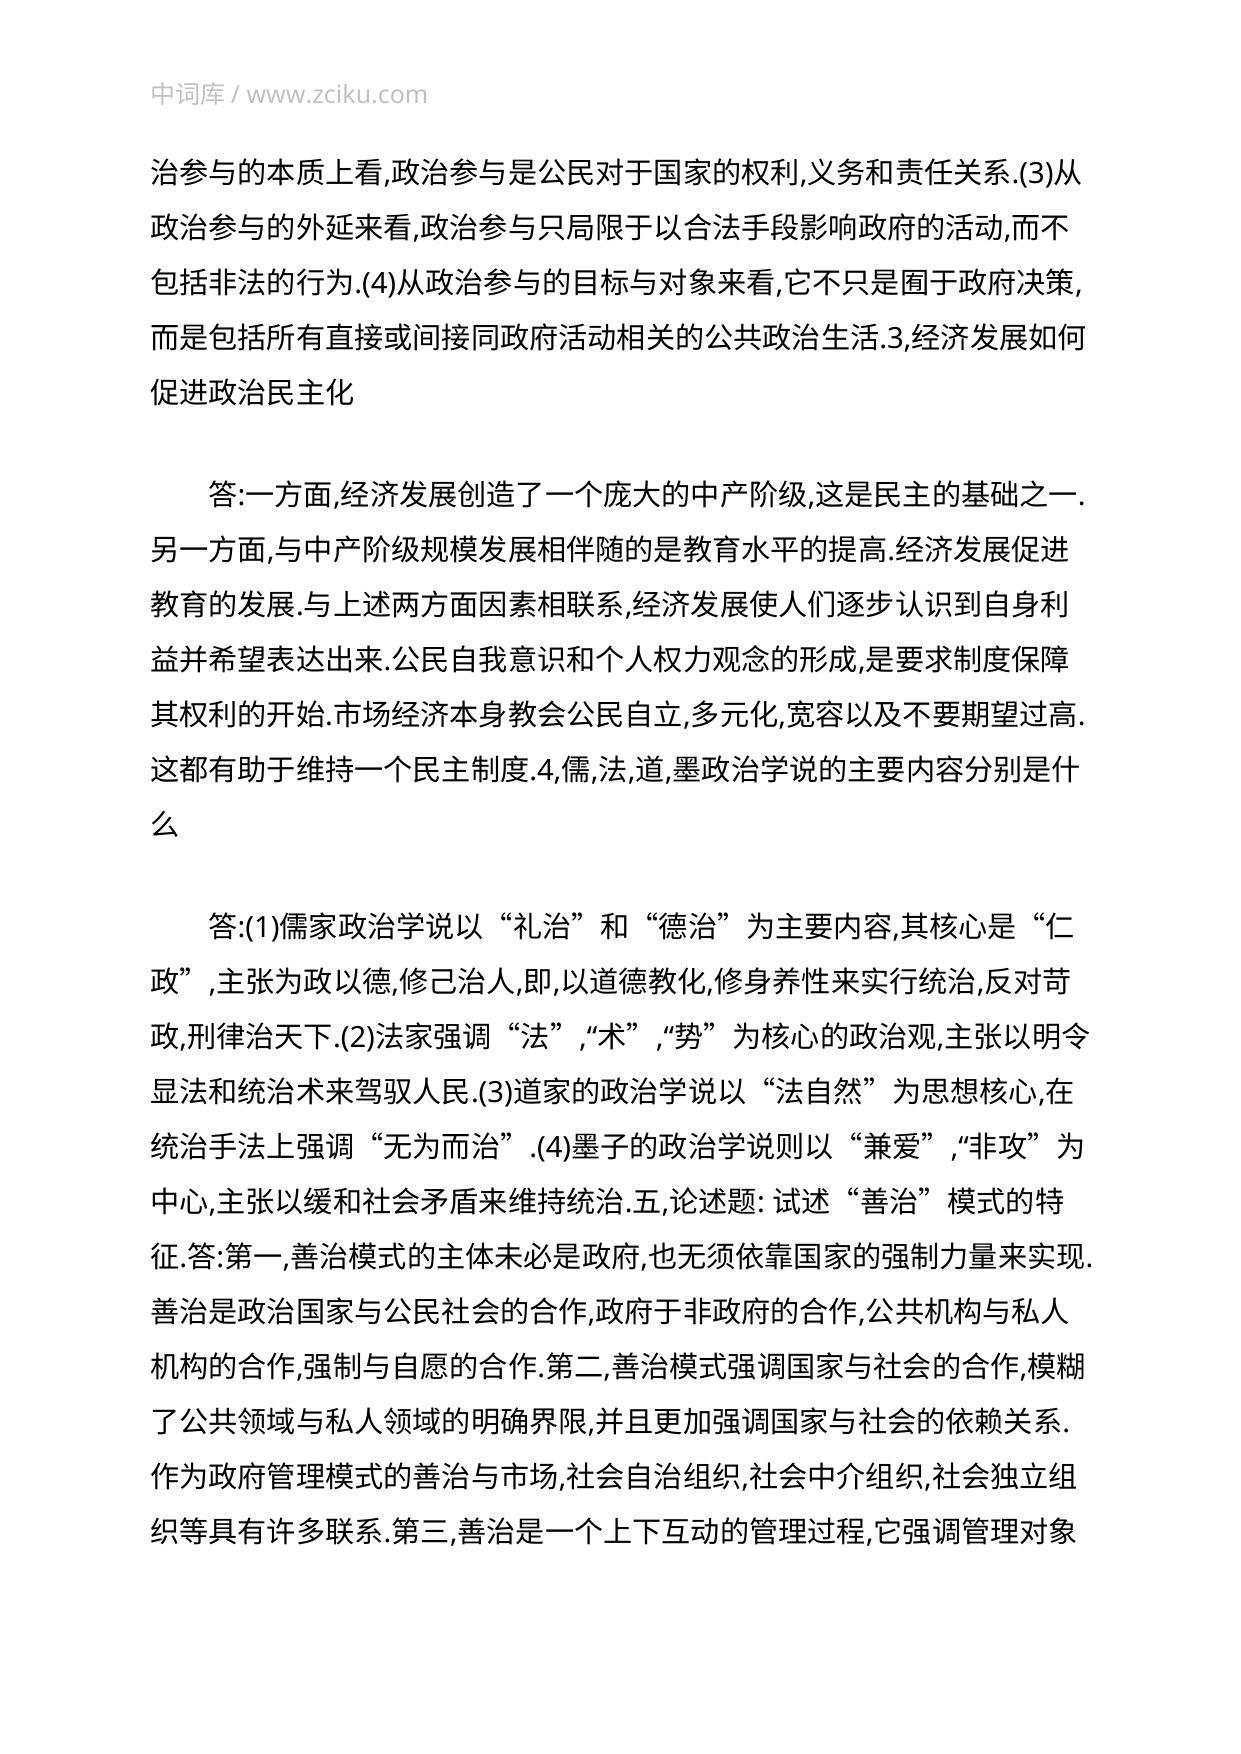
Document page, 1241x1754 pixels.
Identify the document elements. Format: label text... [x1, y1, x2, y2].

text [150, 150, 1090, 412]
text 答:一方面,经济发展创造了一个庞大的中产阶级,这是民主的基础之一.另一方面,与中产阶级规模发展相伴随的是教育水平的提高.经济发展促进教育的发展.与上述两方面因素相联系,经济发展使人们逐步认识到自身利益并希望表达出来.公民自我意识和个人权力观念的形成,是要求制度保障其权利的开始.市场经济本身教会公民自立,多元化,宽容以及不要期望过高.这都有助于维持一个民主制度.4,儒,法,道,墨政治学说的主要内容分别是什么 [150, 472, 1090, 844]
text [150, 903, 1090, 1551]
